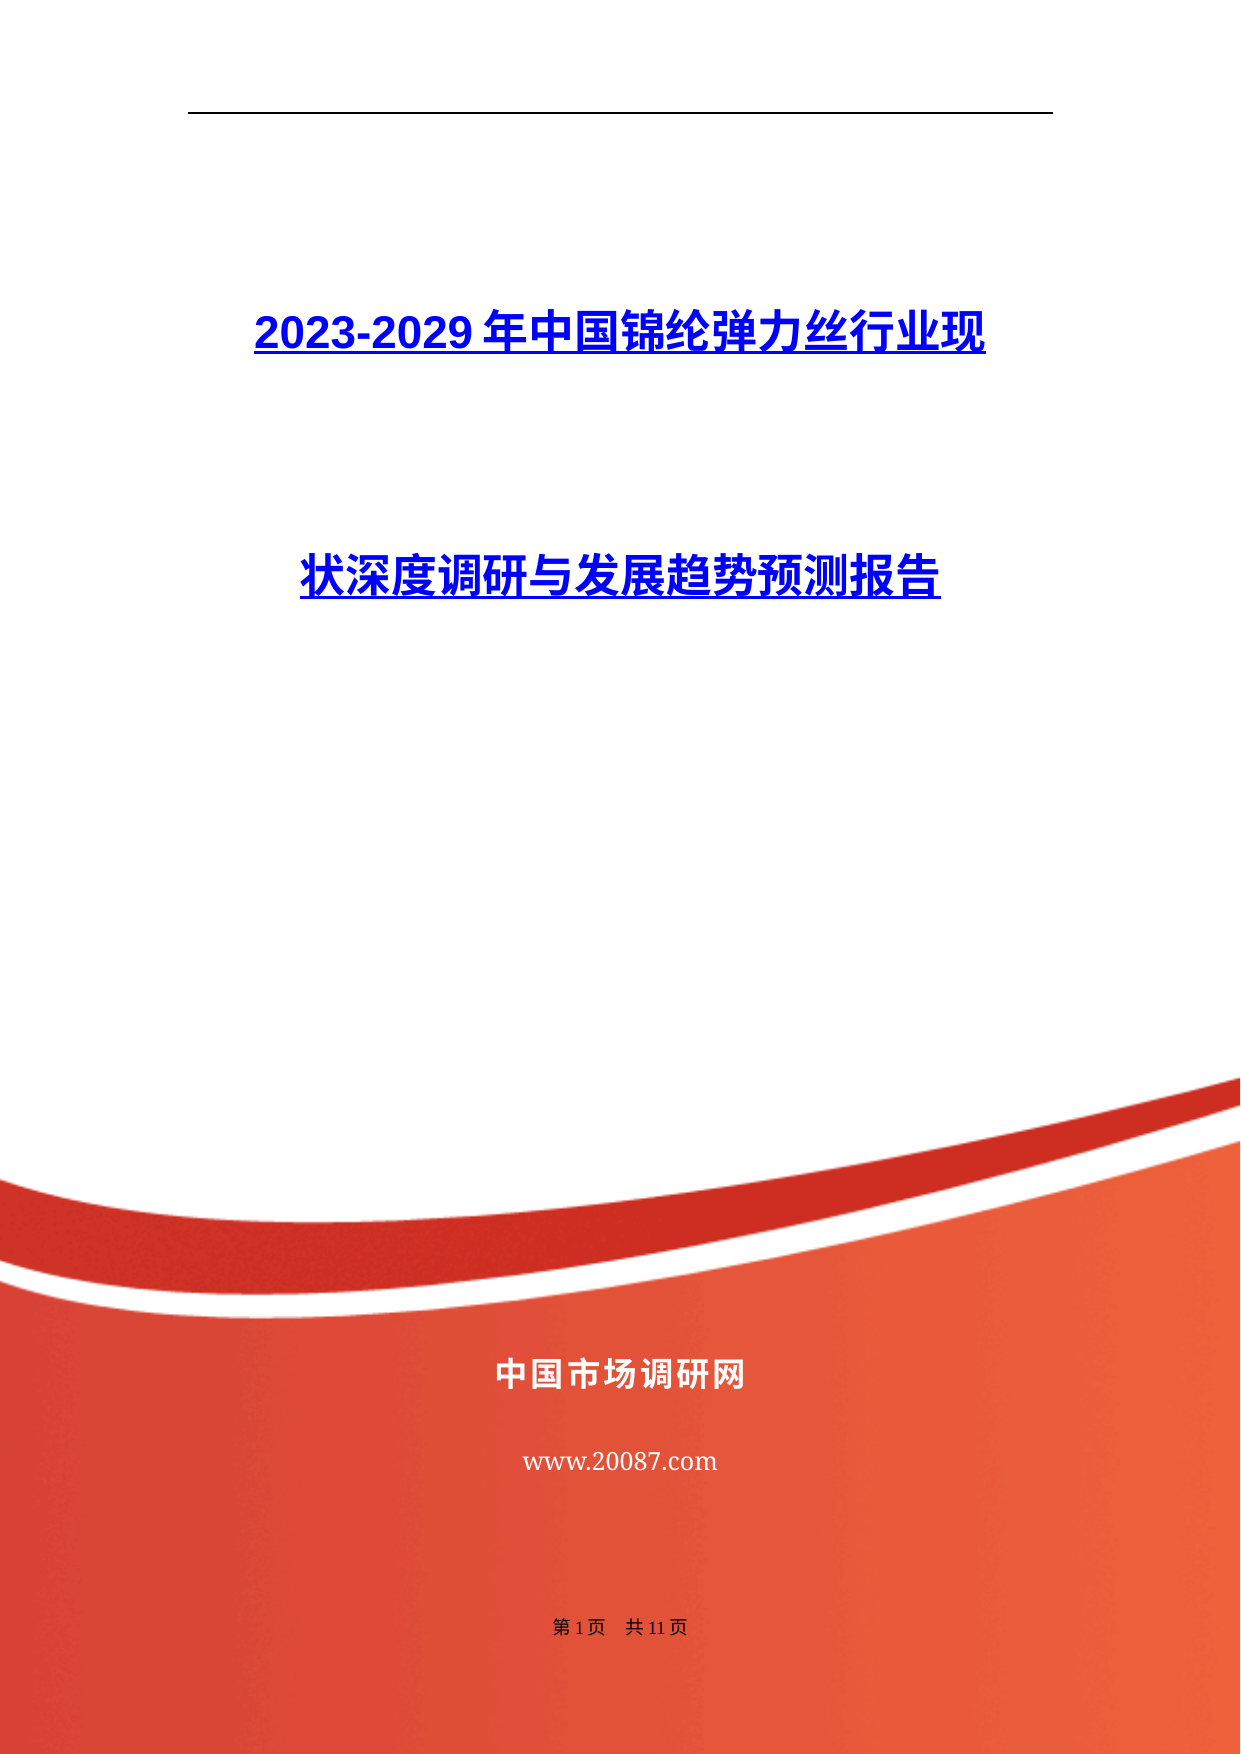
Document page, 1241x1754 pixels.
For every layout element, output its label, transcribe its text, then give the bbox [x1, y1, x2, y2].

picture [0, 1006, 1241, 1754]
subtitle 中国市场调研网 [187, 1339, 1053, 1404]
table_header 2023-2029年中国锦纶弹力丝行业现状深度调研与发展趋势预测报告 [188, 207, 1053, 773]
text www.20087.com [187, 1428, 1053, 1493]
